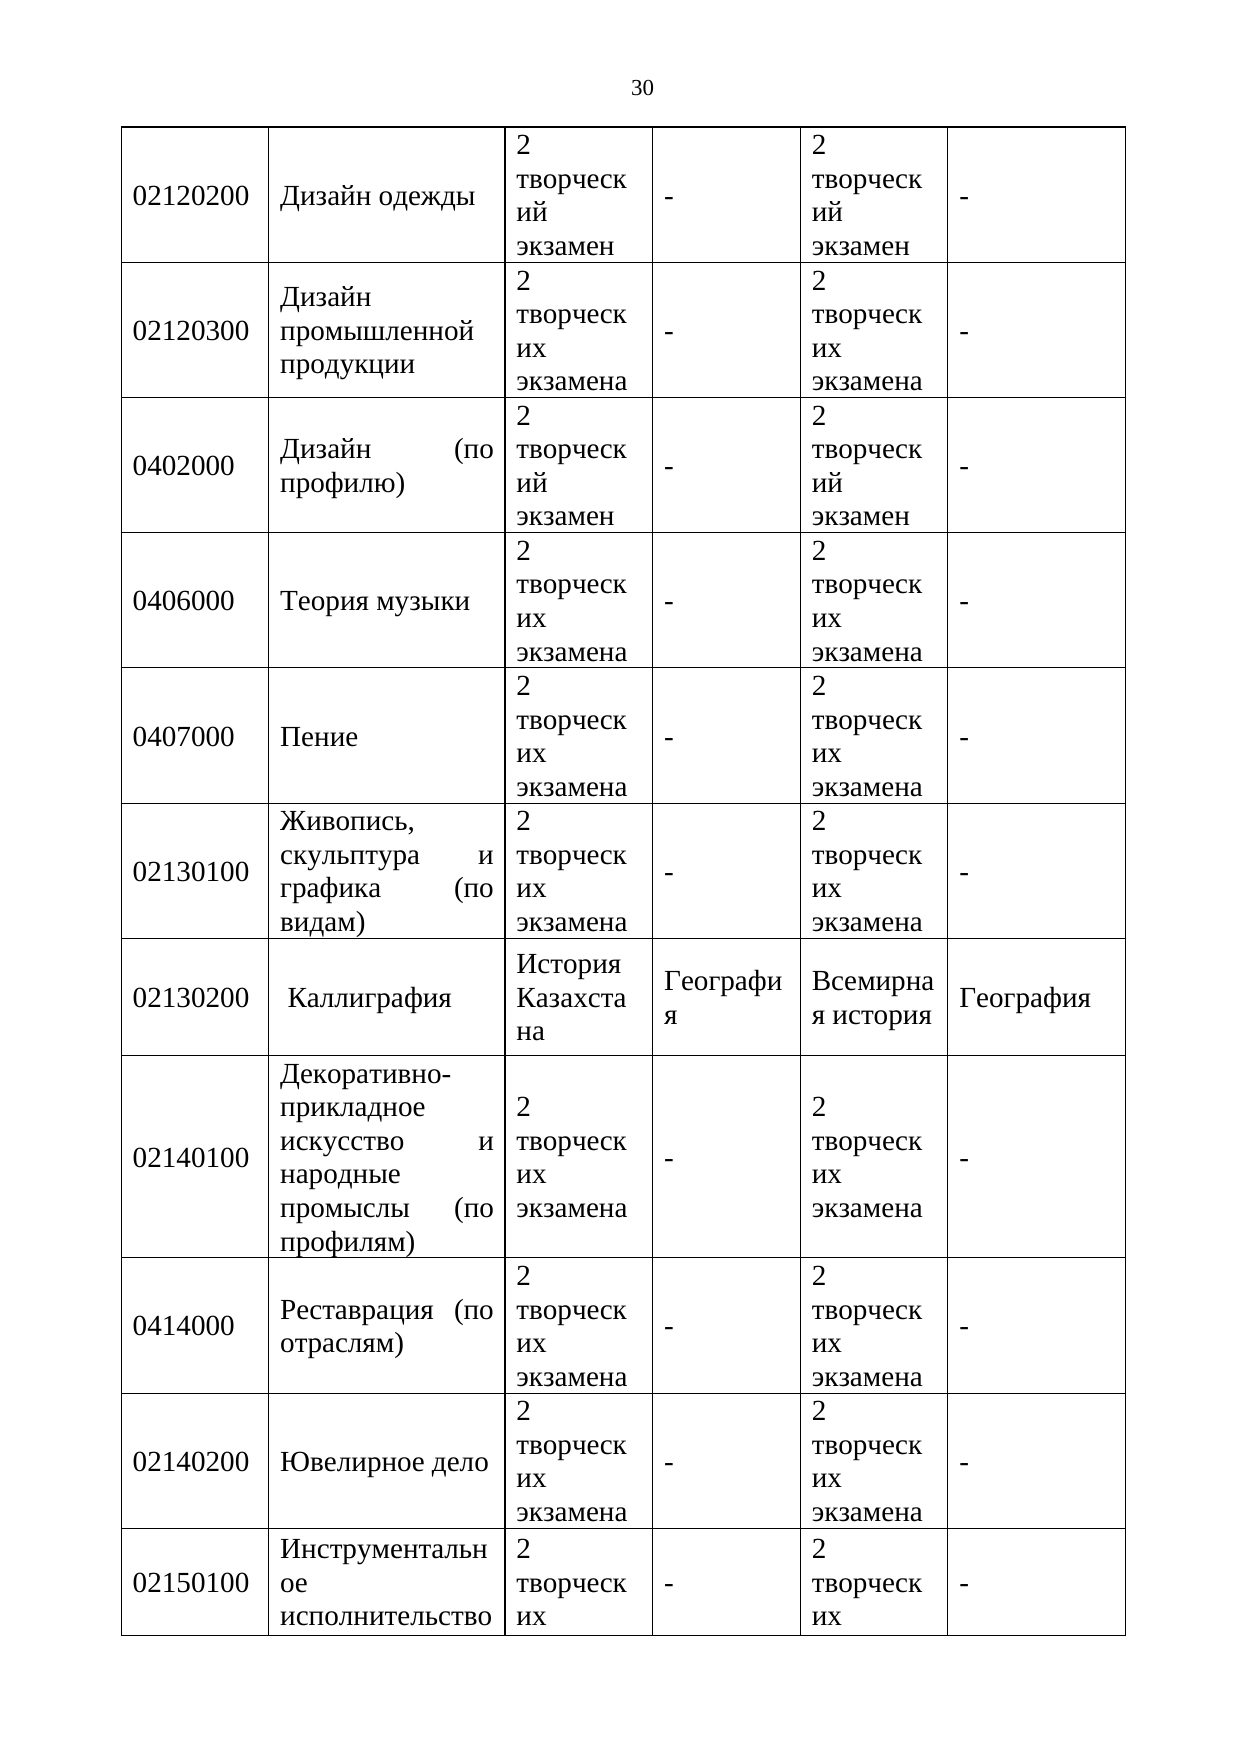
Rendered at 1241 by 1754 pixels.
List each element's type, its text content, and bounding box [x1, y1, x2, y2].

table_cell Теория музыки [269, 533, 504, 667]
table_cell Дизайн промышленной продукции [269, 263, 504, 397]
table_cell 02140200 [122, 1394, 268, 1528]
table_cell - [948, 128, 1125, 262]
table_cell Каллиграфия [269, 939, 504, 1055]
table_cell - [653, 398, 800, 532]
table_cell - [653, 668, 800, 802]
table_cell 02150100 [122, 1529, 268, 1635]
table_cell - [653, 1529, 800, 1635]
table_cell - [948, 1529, 1125, 1635]
table_cell География [948, 939, 1125, 1055]
table_cell - [653, 1056, 800, 1257]
table_cell Дизайн одежды [269, 128, 504, 262]
table_cell - [653, 128, 800, 262]
table_cell 2 творческих экзамена [506, 1394, 652, 1528]
table_cell 02130100 [122, 804, 268, 938]
table_cell Реставрация (по отраслям) [269, 1258, 504, 1392]
table_cell 02140100 [122, 1056, 268, 1257]
table_cell - [948, 398, 1125, 532]
table_cell География [653, 939, 800, 1055]
table_cell 02120200 [122, 128, 268, 262]
table_cell - [948, 1258, 1125, 1392]
table_cell История Казахстана [506, 939, 652, 1055]
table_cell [506, 128, 652, 262]
table_cell 0406000 [122, 533, 268, 667]
table_cell 0407000 [122, 668, 268, 802]
table_cell 2 творческих экзамена [506, 263, 652, 397]
table_cell Декоративно-прикладное искусство и народные промыслы (по профилям) [269, 1056, 504, 1257]
table_cell Всемирная история [801, 939, 947, 1055]
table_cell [506, 1529, 652, 1635]
table_cell 2 творческих экзамена [801, 1258, 947, 1392]
table_cell - [653, 1258, 800, 1392]
table_cell 2 творческих экзамена [801, 1394, 947, 1528]
table_cell 2 творческий экзамен [506, 398, 652, 532]
table_cell 0402000 [122, 398, 268, 532]
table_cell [801, 1529, 947, 1635]
table_cell - [948, 668, 1125, 802]
table_cell - [948, 804, 1125, 938]
table_cell - [948, 1056, 1125, 1257]
table_cell - [948, 533, 1125, 667]
table_cell 2 творческих экзамена [506, 533, 652, 667]
table_cell - [653, 533, 800, 667]
table_cell 02120300 [122, 263, 268, 397]
table_cell 2 творческих экзамена [506, 1056, 652, 1257]
table_cell 2 творческих экзамена [506, 1258, 652, 1392]
table_cell Дизайн (по профилю) [269, 398, 504, 532]
table_cell 02130200 [122, 939, 268, 1055]
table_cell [801, 128, 947, 262]
table_cell 0414000 [122, 1258, 268, 1392]
table_cell 2 творческий экзамен [801, 398, 947, 532]
table_cell - [948, 263, 1125, 397]
table_cell - [653, 804, 800, 938]
table_cell 2 творческих экзамена [801, 668, 947, 802]
table_cell 2 творческих экзамена [801, 263, 947, 397]
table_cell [269, 1529, 504, 1635]
table_cell 2 творческих экзамена [801, 804, 947, 938]
table_cell Пение [269, 668, 504, 802]
table_cell 2 творческих экзамена [801, 533, 947, 667]
table_cell - [653, 263, 800, 397]
table_cell 2 творческих экзамена [506, 668, 652, 802]
table_cell 2 творческих экзамена [506, 804, 652, 938]
table_cell - [653, 1394, 800, 1528]
table_cell Ювелирное дело [269, 1394, 504, 1528]
table_cell Живопись, скульптура и графика (по видам) [269, 804, 504, 938]
table_cell 2 творческих экзамена [801, 1056, 947, 1257]
table_cell - [948, 1394, 1125, 1528]
